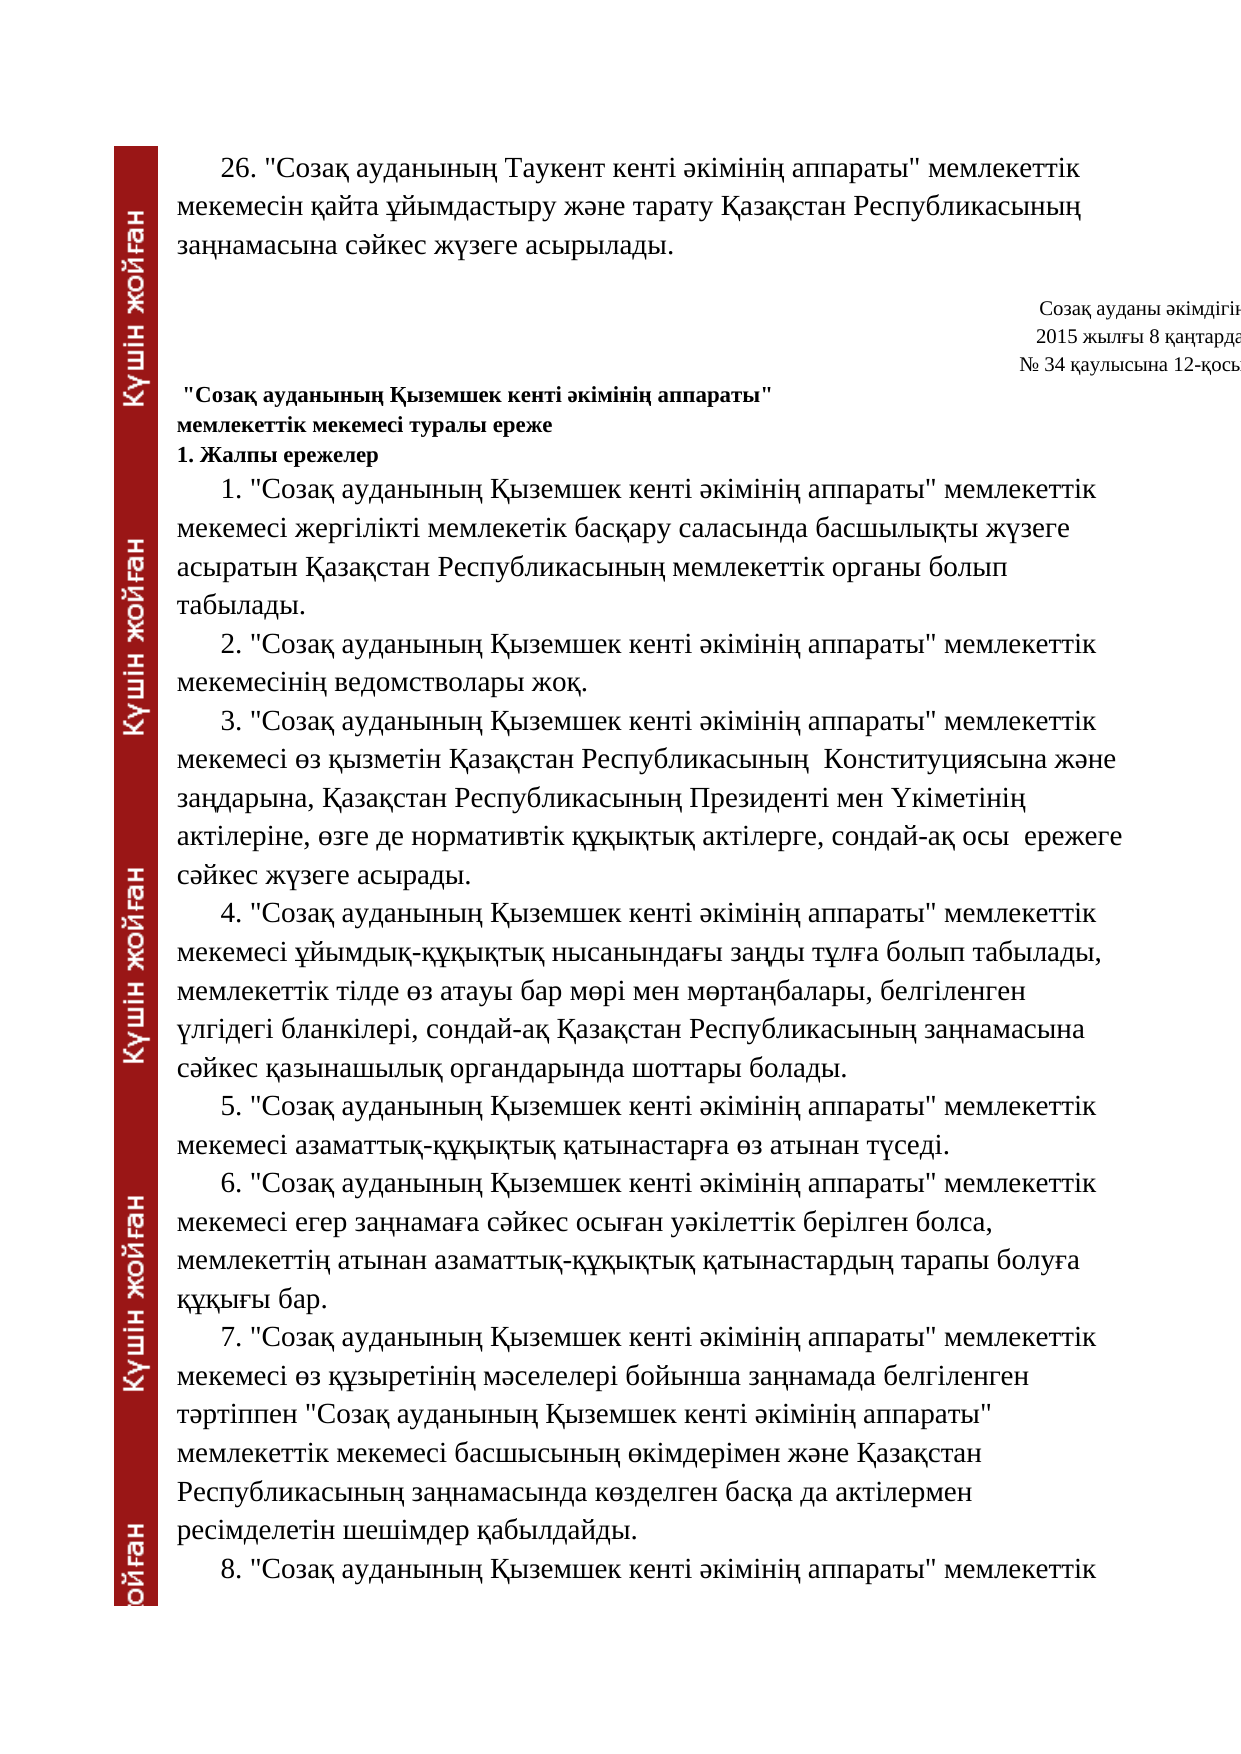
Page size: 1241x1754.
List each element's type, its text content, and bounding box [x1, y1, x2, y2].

picture [114, 468, 158, 472]
picture [114, 1584, 158, 1606]
table_header Созақ ауданы әкімдігінің 2015 жылғы 8 қаңтардағы № 34 қаулысына 12-қосымша [912, 295, 1240, 381]
text 26. "Созақ ауданының Таукент кенті әкімінің аппараты" мемлекеттік мекемесін қайта ұйымдастыру және тарату Қазақстан Республикасының заңнамасына сәйкес жүзеге асырылады. [112, 150, 1128, 291]
table_header [101, 295, 912, 381]
picture [114, 291, 158, 295]
text "Созақ ауданының Қыземшек кенті әкімінің аппараты" мемлекеттік мекемесі туралы ереже 1. Жалпы ережелер [112, 381, 1128, 468]
picture [114, 146, 158, 150]
